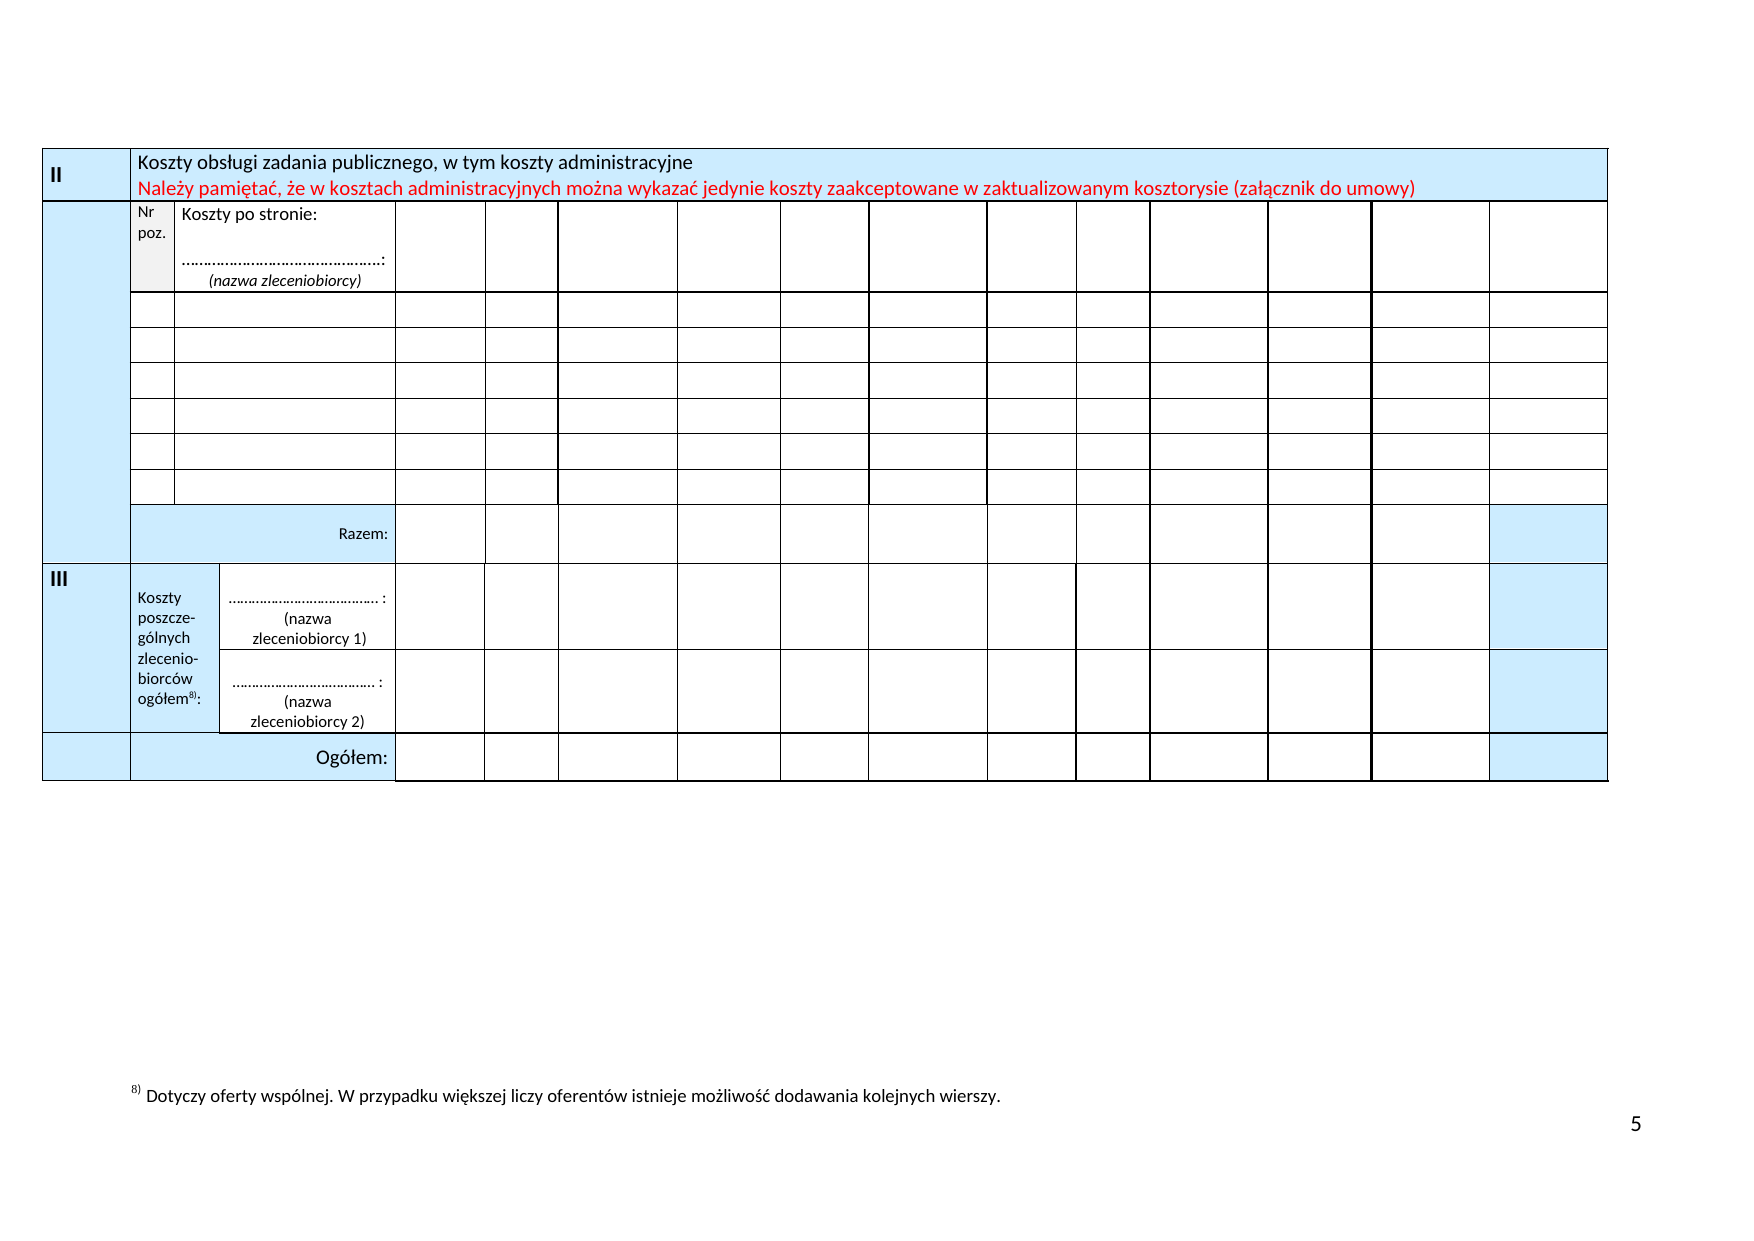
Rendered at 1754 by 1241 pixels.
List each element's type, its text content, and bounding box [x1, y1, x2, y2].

table_cell [1490, 293, 1607, 327]
table_cell III [43, 564, 130, 732]
table_cell [1373, 293, 1489, 327]
table_cell [559, 293, 677, 327]
table_cell [869, 564, 987, 648]
table_cell [1077, 293, 1149, 327]
table_cell [988, 293, 1076, 327]
table_cell [1269, 434, 1370, 468]
table_cell [1077, 202, 1149, 291]
table_cell [781, 564, 868, 648]
table_cell [781, 734, 868, 780]
table_cell [131, 363, 174, 398]
table_cell [1077, 564, 1149, 648]
table_cell [396, 564, 484, 648]
table_cell [1490, 434, 1607, 468]
table_cell [988, 470, 1076, 504]
table_cell [870, 328, 986, 362]
table_cell [988, 564, 1075, 648]
table_cell …………………….………… : (nazwa zleceniobiorcy 2) [220, 650, 395, 732]
table_cell [1490, 470, 1607, 504]
table_cell [1269, 564, 1370, 648]
table_cell [396, 293, 485, 327]
table_cell [870, 363, 986, 398]
table_cell [988, 650, 1075, 732]
table_cell [1077, 650, 1149, 732]
table_cell [131, 434, 174, 468]
table_cell [1373, 470, 1489, 504]
table_cell [175, 470, 395, 504]
table_cell [559, 202, 677, 291]
table_cell [781, 470, 868, 504]
table_cell [781, 505, 868, 562]
table_cell [1269, 328, 1370, 362]
table_cell [781, 363, 868, 398]
table_cell [1490, 650, 1607, 732]
table_cell [870, 293, 986, 327]
table_cell [175, 399, 395, 433]
table_cell [486, 328, 557, 362]
table_cell [486, 434, 557, 468]
table_cell [781, 650, 868, 732]
table_cell [485, 734, 558, 780]
table_cell [1151, 202, 1267, 291]
table_cell [1373, 363, 1489, 398]
table_cell [988, 328, 1076, 362]
table_cell [1151, 363, 1267, 398]
table_cell [988, 505, 1076, 562]
table_cell [396, 202, 485, 291]
table_cell [678, 399, 780, 433]
table_cell [1269, 363, 1370, 398]
table_cell [1151, 505, 1267, 562]
table_cell [678, 734, 780, 780]
table_cell [781, 399, 868, 433]
table_cell [1269, 734, 1370, 780]
table_cell [486, 293, 557, 327]
table_cell [175, 293, 395, 327]
table_cell [396, 505, 485, 562]
table_cell [396, 470, 485, 504]
table_cell [175, 363, 395, 398]
table_cell [396, 650, 484, 732]
table_cell [1373, 434, 1489, 468]
table_cell [1077, 328, 1149, 362]
table_cell [1490, 363, 1607, 398]
table_cell [396, 363, 485, 398]
table_cell [988, 734, 1075, 780]
table_cell [559, 434, 677, 468]
table_cell [1151, 470, 1267, 504]
table_cell [1269, 202, 1370, 291]
table_cell [131, 293, 174, 327]
table_cell [678, 328, 780, 362]
table_cell [1151, 564, 1267, 648]
table_cell [1077, 505, 1149, 562]
table_cell Nr poz. [131, 202, 174, 291]
table_cell [1269, 650, 1370, 732]
table_cell [678, 363, 780, 398]
table_cell [1490, 505, 1607, 562]
table_cell [1373, 328, 1489, 362]
table_cell [869, 734, 987, 780]
table_cell [870, 434, 986, 468]
table_cell [1373, 399, 1489, 433]
table_cell [396, 399, 485, 433]
table_cell [1373, 734, 1489, 780]
table_cell [988, 399, 1076, 433]
table_cell Koszty obsługi zadania publicznego, w tym koszty administracyjne Należy pamiętać, że w kosztach administracyjnych można wykazać jedynie koszty zaakceptowane w zaktualizowanym kosztorysie (załącznik do umowy) [131, 149, 1607, 200]
table_cell [781, 293, 868, 327]
table_cell [1490, 564, 1607, 648]
table_cell [870, 202, 986, 291]
table_cell [1373, 650, 1489, 732]
table_cell [559, 363, 677, 398]
table_cell [1151, 650, 1267, 732]
table_cell [559, 650, 677, 732]
table_cell Razem: [131, 505, 395, 562]
table_cell [1490, 202, 1607, 291]
table_cell [869, 650, 987, 732]
table_cell [1077, 399, 1149, 433]
table_cell [175, 328, 395, 362]
table_cell [486, 202, 557, 291]
table_cell [485, 564, 558, 648]
table_cell Ogółem: [131, 733, 395, 780]
table_cell [559, 470, 677, 504]
table_cell [1490, 328, 1607, 362]
table_cell [678, 293, 780, 327]
table_cell [1077, 470, 1149, 504]
table_cell [678, 564, 780, 648]
table_cell [781, 434, 868, 468]
table_cell [1151, 734, 1267, 780]
table_cell [869, 505, 987, 562]
table_cell [485, 650, 558, 732]
table_cell [678, 470, 780, 504]
table_cell [781, 202, 868, 291]
table_cell [1269, 399, 1370, 433]
table_cell [678, 505, 780, 562]
table_cell [486, 505, 558, 562]
table_cell Koszty poszcze-gólnych zlecenio-biorców ogółem): [131, 564, 219, 732]
table_cell [1490, 734, 1607, 780]
table_cell [43, 202, 130, 562]
table_cell [396, 328, 485, 362]
table_cell [1373, 202, 1489, 291]
table_cell [396, 434, 485, 468]
table_cell [131, 399, 174, 433]
table_cell [1373, 564, 1489, 648]
table_cell [1151, 399, 1267, 433]
table_cell [559, 399, 677, 433]
table_cell [1151, 434, 1267, 468]
table_cell [131, 328, 174, 362]
table_cell [486, 399, 557, 433]
table_cell ………………………………… : (nazwa zleceniobiorcy 1) [220, 564, 395, 648]
table_cell [559, 564, 677, 648]
table_cell [1077, 363, 1149, 398]
table_cell [678, 202, 780, 291]
table_cell [1373, 505, 1489, 562]
table_cell [870, 399, 986, 433]
table_cell [1077, 734, 1149, 780]
table_cell II [43, 149, 130, 200]
table_cell [559, 328, 677, 362]
table_cell [1490, 399, 1607, 433]
table_cell [1269, 470, 1370, 504]
table_cell [559, 505, 677, 562]
table_cell [559, 734, 677, 780]
table_cell [1151, 328, 1267, 362]
table_cell [486, 470, 557, 504]
table_cell [988, 202, 1076, 291]
table_cell [678, 650, 780, 732]
table_cell [486, 363, 557, 398]
table_cell [678, 434, 780, 468]
table_cell [781, 328, 868, 362]
table_cell [396, 734, 484, 780]
table_cell [988, 363, 1076, 398]
table_cell [43, 733, 130, 780]
table_cell [1077, 434, 1149, 468]
table_cell [1269, 505, 1370, 562]
table_cell [131, 470, 174, 504]
table_cell [988, 434, 1076, 468]
table_cell Koszty po stronie: ……………………………………….: (nazwa zleceniobiorcy) [175, 202, 395, 291]
table_cell [870, 470, 986, 504]
table_cell [175, 434, 395, 468]
table_cell [1151, 293, 1267, 327]
table_cell [1269, 293, 1370, 327]
